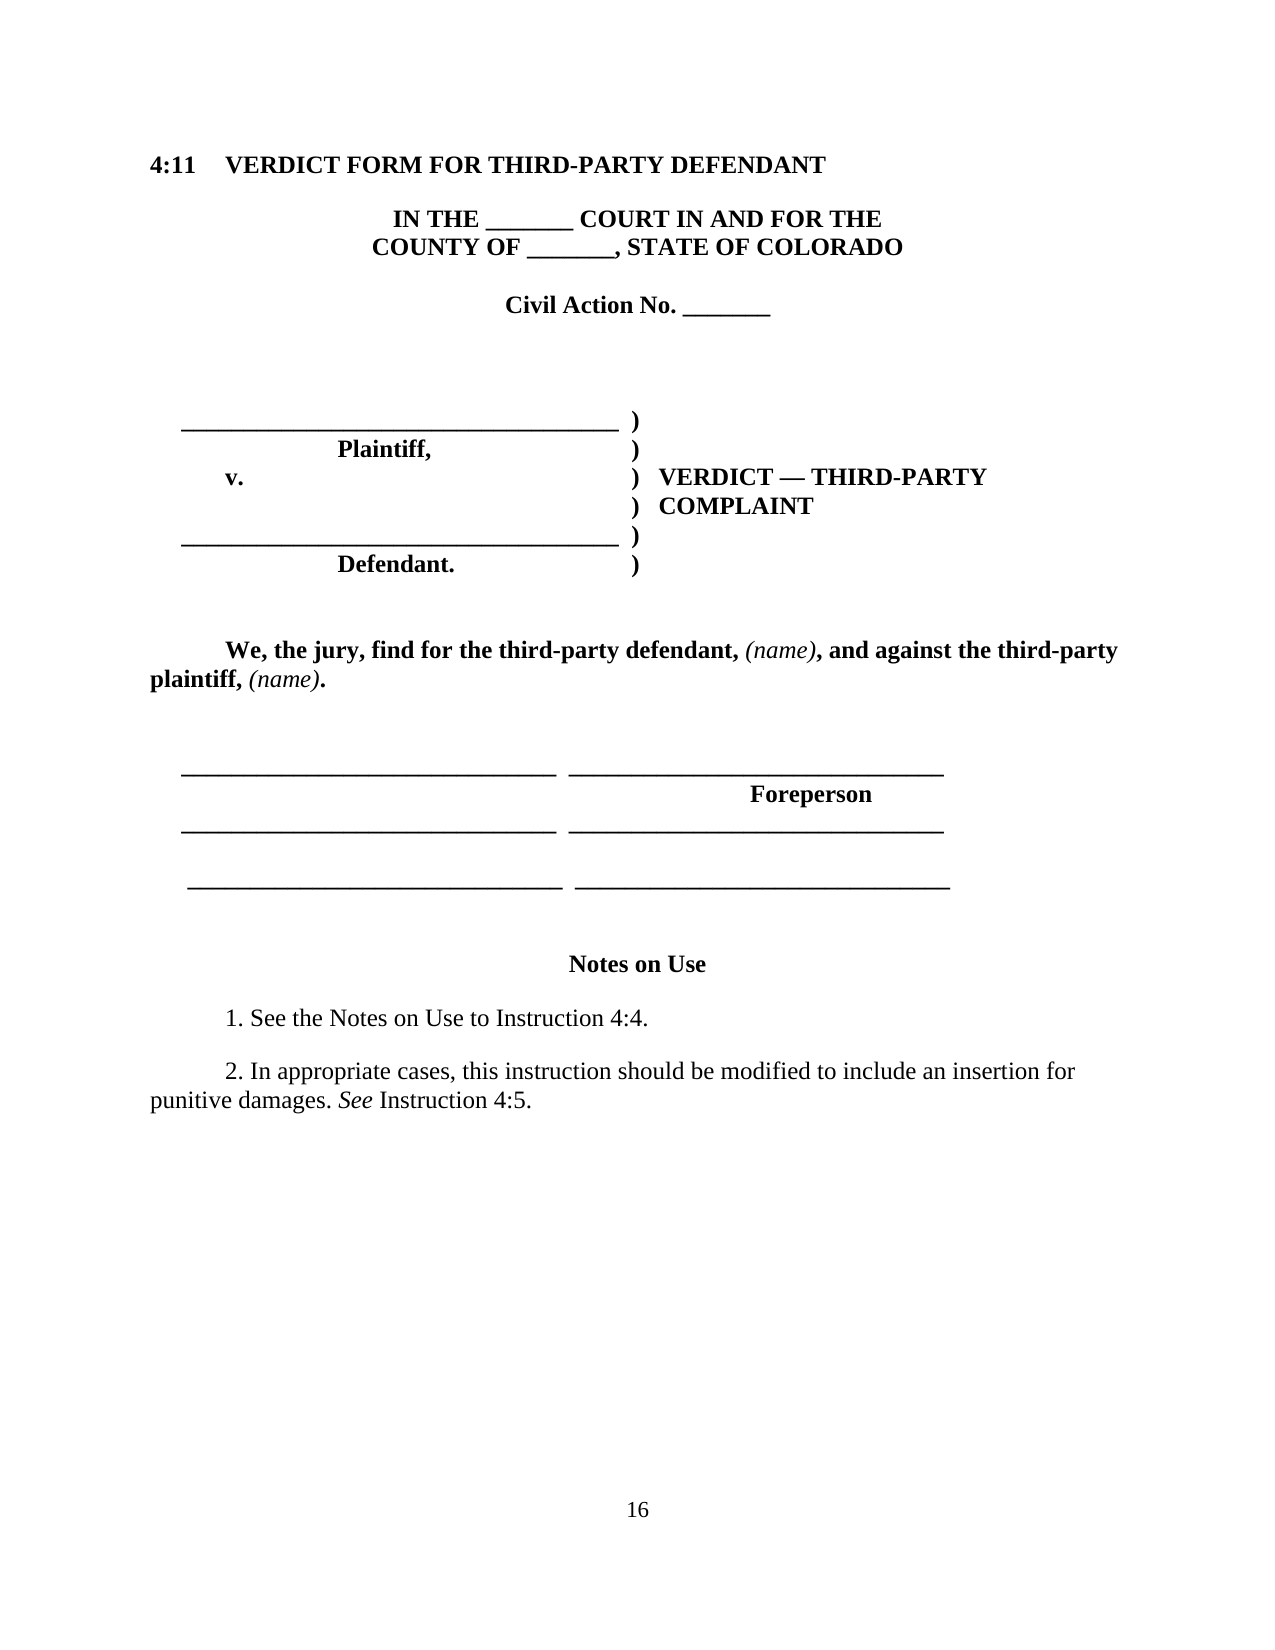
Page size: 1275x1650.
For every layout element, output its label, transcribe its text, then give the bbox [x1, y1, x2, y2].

text COUNTY OF _______, STATE OF [150, 232, 1125, 261]
text Notes on Use [150, 949, 1125, 978]
text Civil Action No. _______ [150, 290, 1125, 319]
text ______________________________ ______________________________ [150, 750, 1125, 779]
text 4:11 VERDICT FORM FOR THIRD-PARTY DEFENDANT [150, 150, 1125, 179]
text 2. In appropriate cases, this instruction should be modified to include an insertion for punitive damages. See Instruction 4:5. [150, 1056, 1125, 1114]
text ______________________________ ______________________________ [150, 807, 1125, 836]
text Defendant. ) [150, 549, 1125, 577]
text ___________________________________ ) [150, 520, 1125, 549]
text v. ) VERDICT — THIRD-PARTY [150, 462, 1125, 491]
text We, the jury, find for the third-party defendant, (name), and against the third-party plaintiff, (name). [150, 635, 1125, 692]
text ___________________________________ ) [150, 405, 1125, 434]
text Foreperson [150, 779, 1125, 807]
text Plaintiff, ) [150, 434, 1125, 462]
text 1. See the Notes on Use to Instruction 4:4. [150, 1003, 1125, 1031]
text ______________________________ ______________________________ [150, 863, 1125, 891]
text ) COMPLAINT [150, 491, 1125, 520]
text IN THE _______ COURT IN AND FOR THE [150, 204, 1125, 232]
